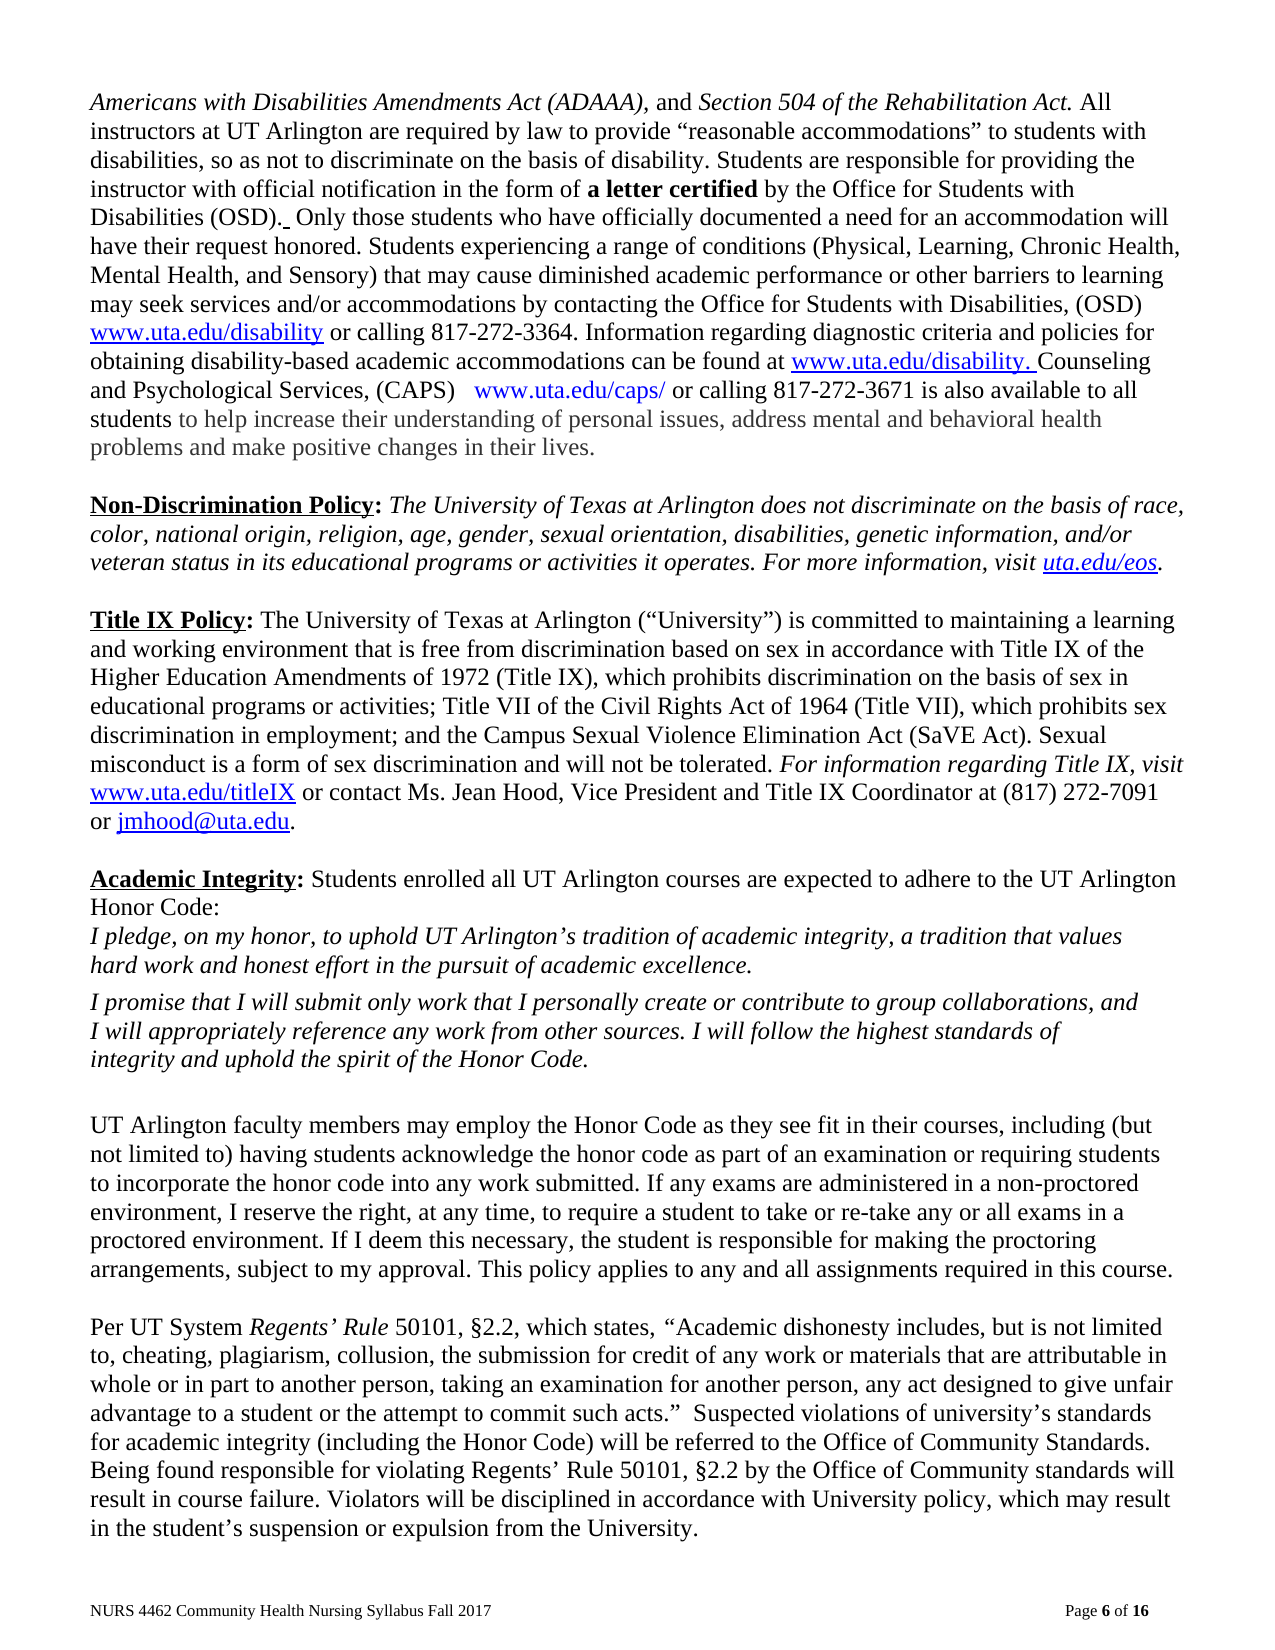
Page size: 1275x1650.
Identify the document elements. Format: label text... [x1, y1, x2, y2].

text Title IX Policy: The University of Texas at Arlington (“University”) is committed to maintaining a learning and working environment that is free from discrimination based on sex in accordance with Title IX of the Higher Education Amendments of 1972 (Title IX), which prohibits discrimination on the basis of sex in educational programs or activities; Title VII of the Civil Rights Act of 1964 (Title VII), which prohibits sex discrimination in employment; and the Campus Sexual Violence Elimination Act (SaVE Act). Sexual misconduct is a form of sex discrimination and will not be tolerated. For information regarding Title IX, visit www.uta.edu/titleIX or contact Ms. Jean Hood, Vice President and Title IX Coordinator at (817) 272-7091 or jmhood@uta.edu. [90, 605, 1185, 835]
text Academic Integrity: Students enrolled all UT Arlington courses are expected to adhere to the UT Arlington Honor Code: [90, 864, 1185, 921]
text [90, 87, 1185, 461]
text I pledge, on my honor, to uphold UT Arlington’s tradition of academic integrity, a tradition that values hard work and honest effort in the pursuit of academic excellence. [90, 921, 1140, 979]
text UT Arlington faculty members may employ the Honor Code as they see fit in their courses, including (but not limited to) having students acknowledge the honor code as part of an examination or requiring students to incorporate the honor code into any work submitted. If any exams are administered in a non-proctored environment, I reserve the right, at any time, to require a student to take or re-take any or all exams in a proctored environment. If I deem this necessary, the student is responsible for making the proctoring arrangements, subject to my approval. This policy applies to any and all assignments required in this course. [90, 1110, 1185, 1283]
text Non-Discrimination Policy: The University of Texas at Arlington does not discriminate on the basis of race, color, national origin, religion, age, gender, sexual orientation, disabilities, genetic information, and/or veteran status in its educational programs or activities it operates. For more information, visit uta.edu/eos. [90, 490, 1185, 576]
text Per UT System Regents’ Rule 50101, §2.2, which states, “Academic dishonesty includes, but is not limited to, cheating, plagiarism, collusion, the submission for credit of any work or materials that are attributable in whole or in part to another person, taking an examination for another person, any act designed to give unfair advantage to a student or the attempt to commit such acts.” Suspected violations of university’s standards for academic integrity (including the Honor Code) will be referred to the Office of Community Standards. Being found responsible for violating Regents’ Rule 50101, §2.2 by the Office of Community standards will result in course failure. Violators will be disciplined in accordance with University policy, which may result in the student’s suspension or expulsion from the University. [90, 1312, 1185, 1542]
text I promise that I will submit only work that I personally create or contribute to group collaborations, and I will appropriately reference any work from other sources. I will follow the highest standards of integrity and uphold the spirit of the Honor Code. [90, 987, 1140, 1073]
